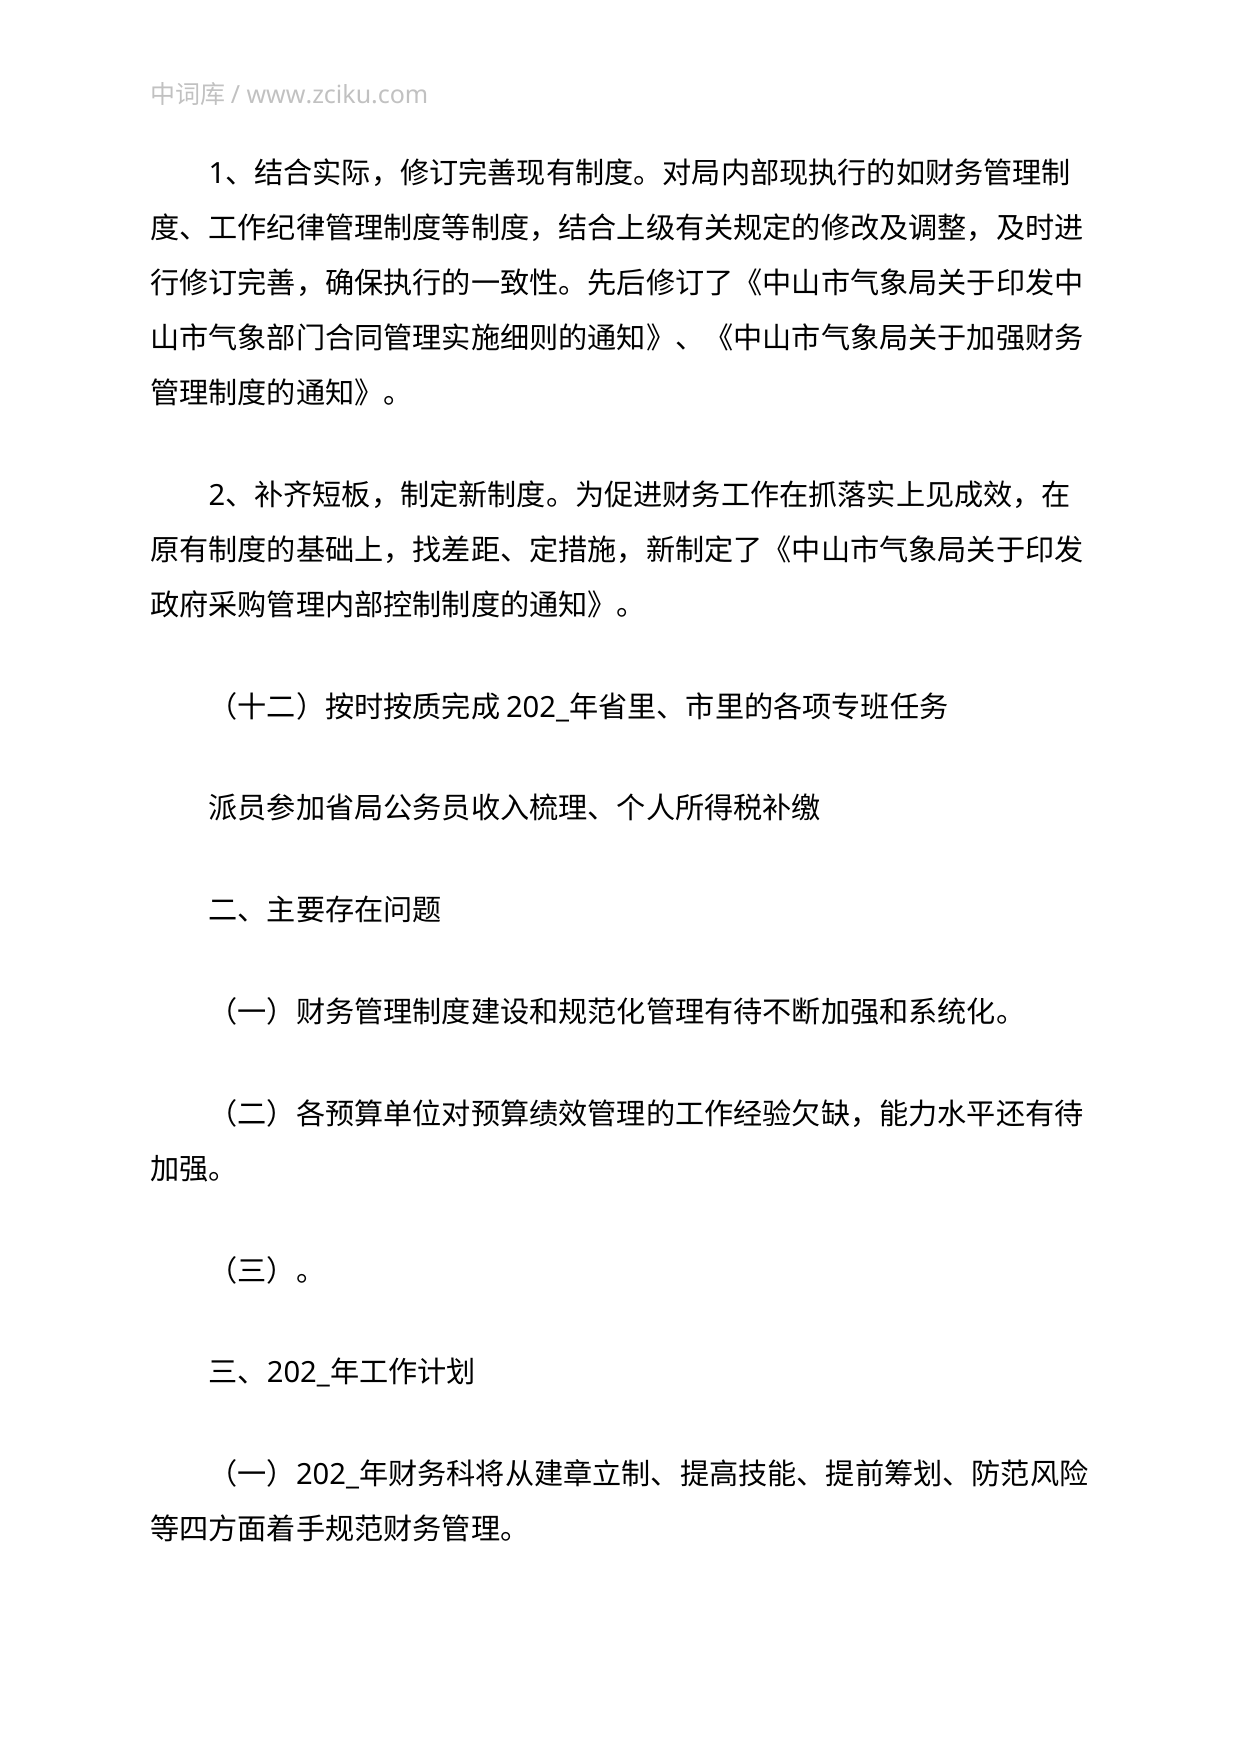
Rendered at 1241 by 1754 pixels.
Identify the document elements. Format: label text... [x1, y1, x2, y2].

text （一）财务管理制度建设和规范化管理有待不断加强和系统化。 [150, 989, 1090, 1031]
text （三）。 [150, 1247, 1090, 1289]
text 1、结合实际，修订完善现有制度。对局内部现执行的如财务管理制度、工作纪律管理制度等制度，结合上级有关规定的修改及调整，及时进行修订完善，确保执行的一致性。先后修订了《中山市气象局关于印发中山市气象部门合同管理实施细则的通知》、《中山市气象局关于加强财务管理制度的通知》。 [150, 150, 1090, 412]
text 2、补齐短板，制定新制度。为促进财务工作在抓落实上见成效，在原有制度的基础上，找差距、定措施，新制定了《中山市气象局关于印发政府采购管理内部控制制度的通知》。 [150, 471, 1090, 624]
text 派员参加省局公务员收入梳理、个人所得税补缴 [150, 785, 1090, 827]
text 二、主要存在问题 [150, 887, 1090, 929]
text （一）202_年财务科将从建章立制、提高技能、提前筹划、防范风险等四方面着手规范财务管理。 [150, 1451, 1090, 1548]
text （二）各预算单位对预算绩效管理的工作经验欠缺，能力水平还有待加强。 [150, 1090, 1090, 1188]
text 三、202_年工作计划 [150, 1349, 1090, 1391]
text （十二）按时按质完成202_年省里、市里的各项专班任务 [150, 683, 1090, 726]
